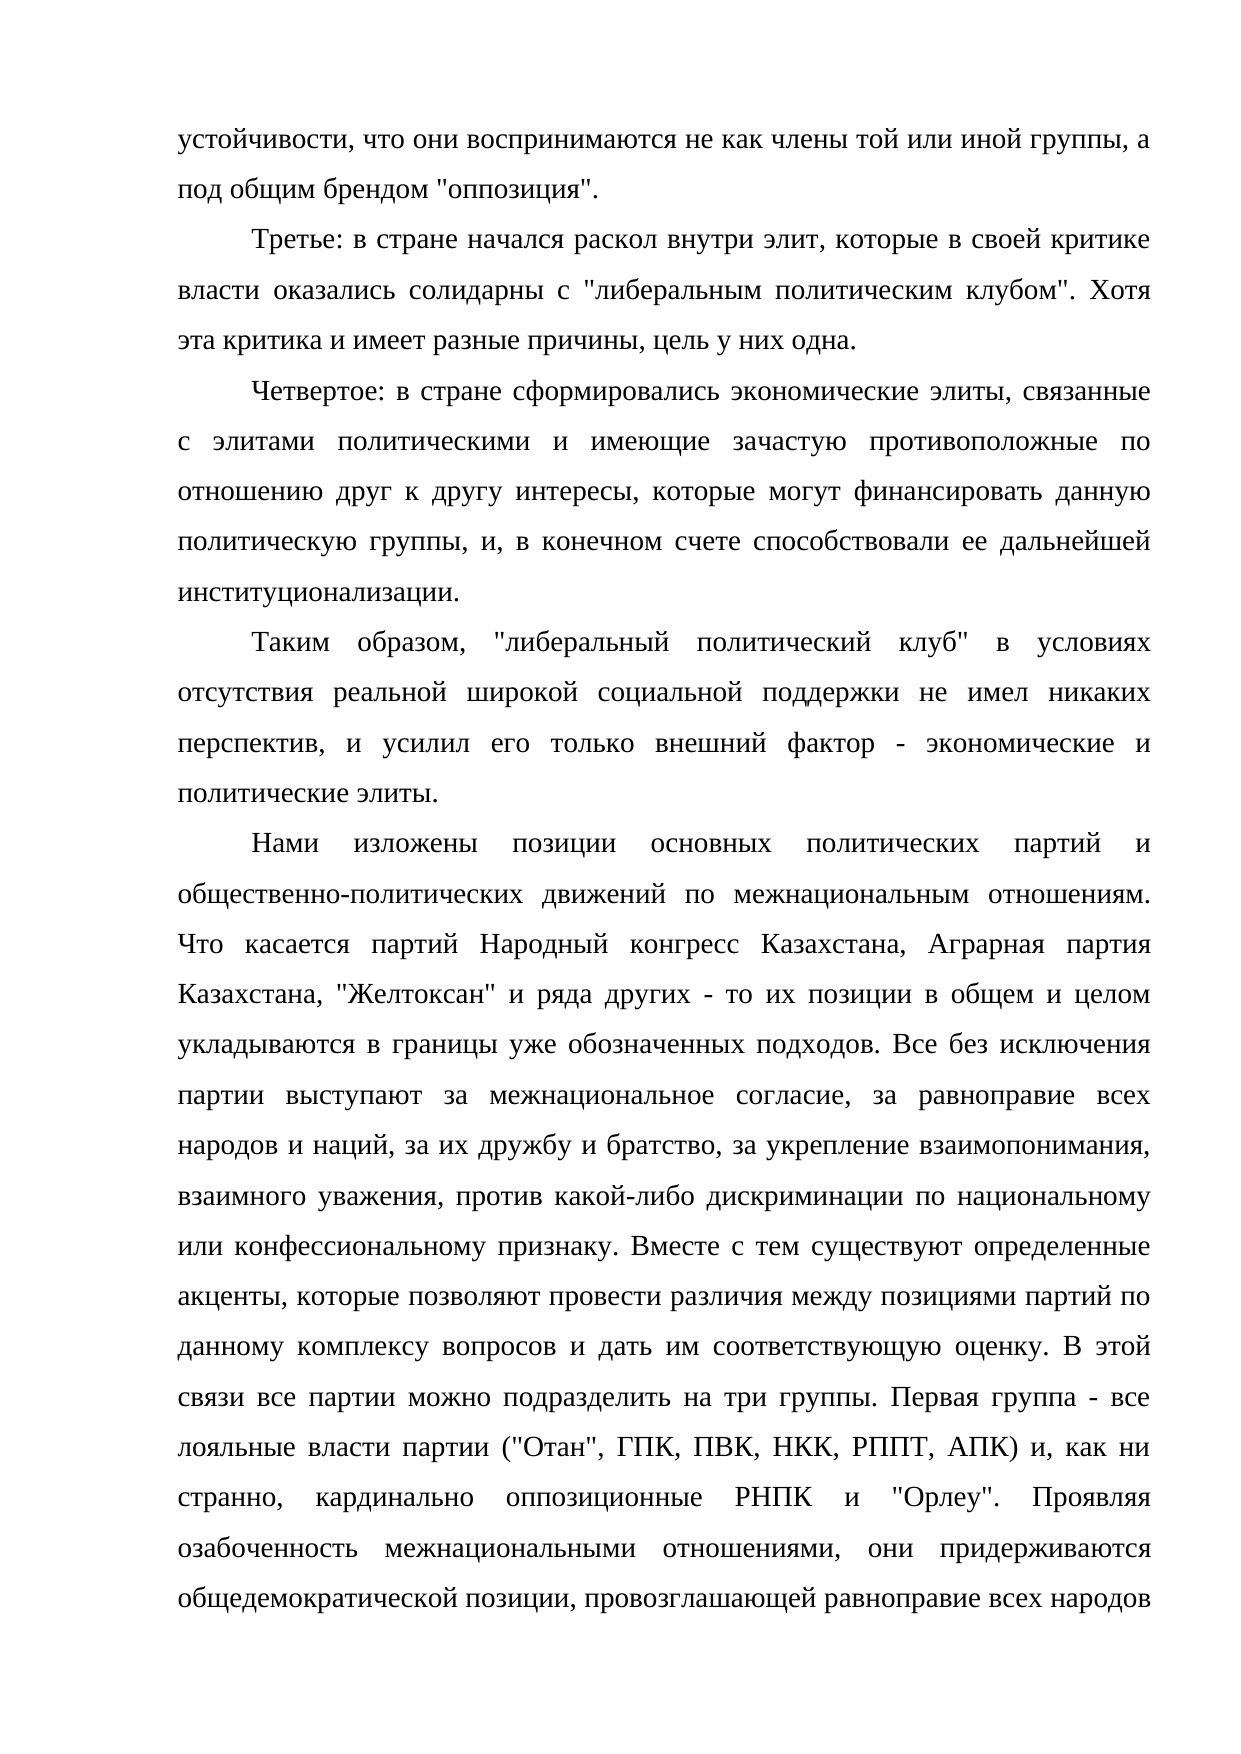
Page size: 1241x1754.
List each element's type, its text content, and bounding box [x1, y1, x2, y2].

text Таким образом, "либеральный политический клуб" в условиях отсутствия реальной широкой социальной поддержки не имел никаких перспектив, и усилил его только внешний фактор - экономические и политические элиты. [177, 624, 1152, 809]
text Четвертое: в стране сформировались экономические элиты, связанные с элитами политическими и имеющие зачастую противоположные по отношению друг к другу интересы, которые могут финансировать данную политическую группы, и, в конечном счете способствовали ее дальнейшей институционализации. [177, 373, 1152, 607]
text Третье: в стране начался раскол внутри элит, которые в своей критике власти оказались солидарны с "либеральным политическим клубом". Хотя эта критика и имеет разные причины, цель у них одна. [177, 222, 1152, 356]
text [177, 121, 1152, 205]
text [177, 825, 1152, 1614]
